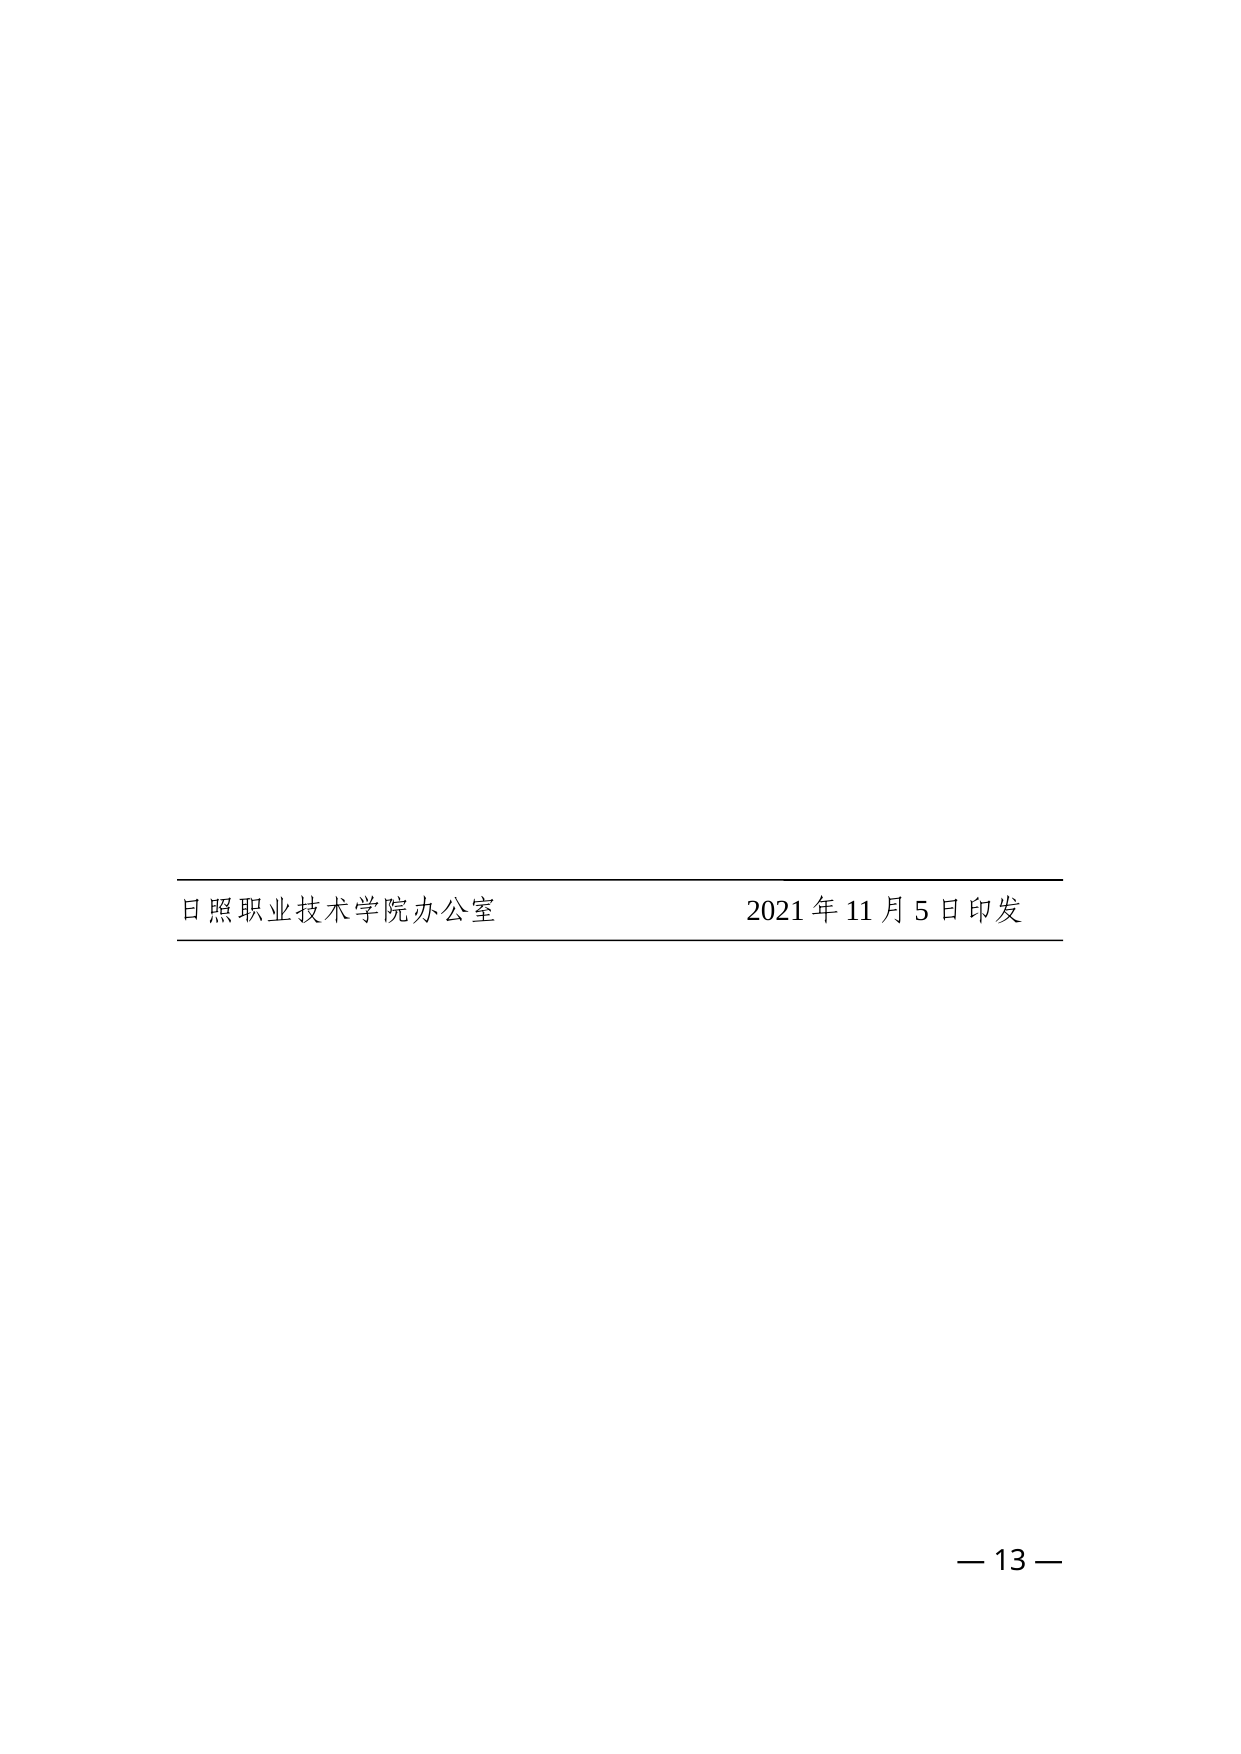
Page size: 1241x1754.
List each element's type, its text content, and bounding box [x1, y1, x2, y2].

text 日照职业技术学院办公室 2021年11月5 日印发 [177, 881, 1063, 939]
